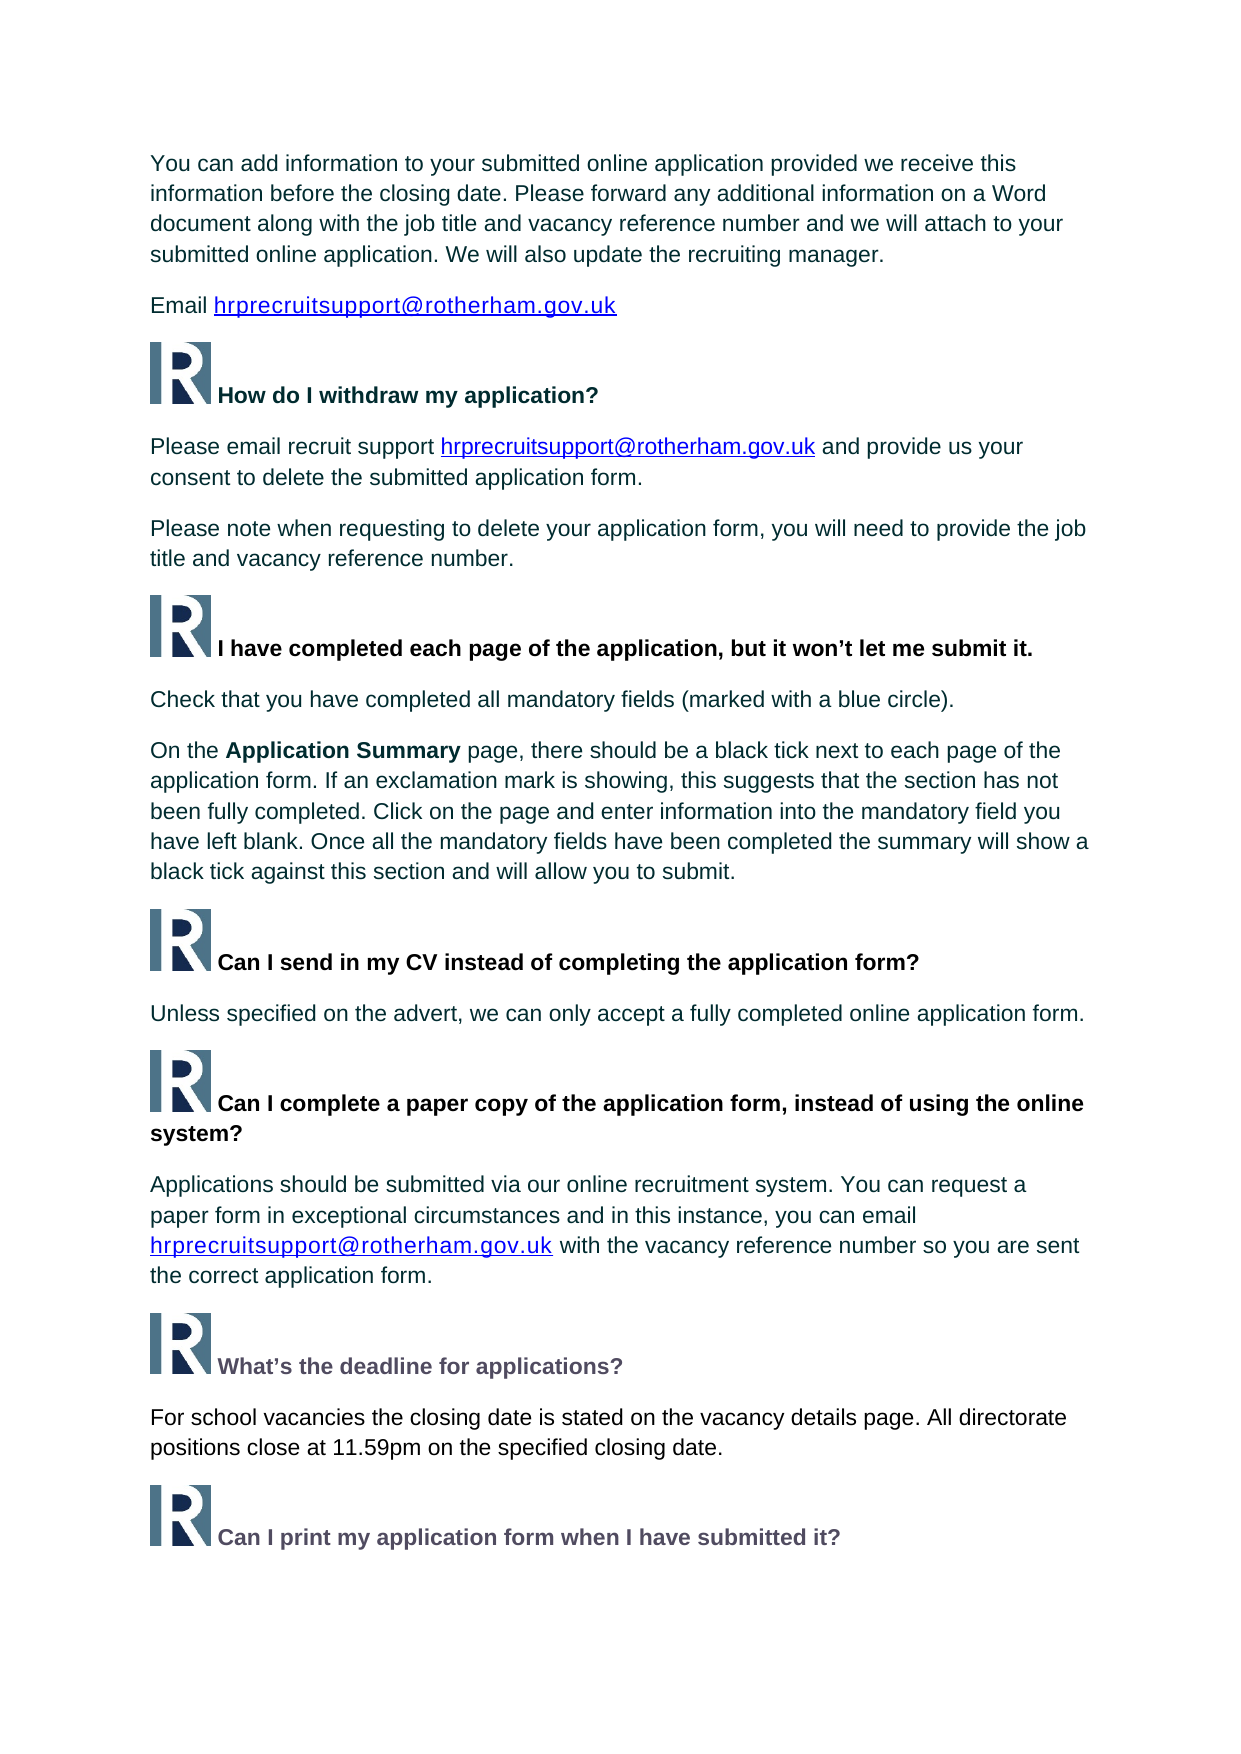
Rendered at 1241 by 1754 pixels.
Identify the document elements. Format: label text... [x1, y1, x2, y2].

text Please email recruit support hrprecruitsupport@rotherham.gov.uk and provide us your consent to delete the submitted application form. [150, 433, 1090, 490]
text What’s the deadline for applications? [150, 1313, 1090, 1379]
picture [150, 1313, 211, 1374]
text Unless specified on the advert, we can only accept a fully completed online application form. [150, 1000, 1090, 1026]
text How do I withdraw my application? [150, 343, 1090, 408]
text Email hrprecruitsupport@rotherham.gov.uk [150, 292, 1090, 318]
picture [150, 909, 211, 971]
text Can I print my application form when I have submitted it? [150, 1485, 1090, 1551]
text Can I send in my CV instead of completing the application form? [150, 909, 1090, 975]
text You can add information to your submitted online application provided we receive this information before the closing date. Please forward any additional information on a Word document along with the job title and vacancy reference number and we will attach to your submitted online application. We will also update the recruiting manager. [150, 150, 1090, 267]
picture [150, 342, 211, 404]
picture [150, 595, 211, 657]
text Applications should be submitted via our online recruitment system. You can request a paper form in exceptional circumstances and in this instance, you can email hrprecruitsupport@rotherham.gov.uk with the vacancy reference number so you are sent the correct application form. [150, 1171, 1090, 1288]
picture [150, 1050, 211, 1112]
text Please note when requesting to delete your application form, you will need to provide the job title and vacancy reference number. [150, 514, 1090, 571]
picture [150, 1485, 211, 1546]
text Check that you have completed all mandatory fields (marked with a blue circle). [150, 686, 1090, 713]
text For school vacancies the closing date is stated on the vacancy details page. All directorate positions close at 11.59pm on the specified closing date. [150, 1404, 1090, 1460]
text I have completed each page of the application, but it won’t let me submit it. [150, 596, 1090, 662]
text Can I complete a paper copy of the application form, instead of using the online system? [150, 1051, 1090, 1147]
text On the Application Summary page, there should be a black tick next to each page of the application form. If an exclamation mark is showing, this suggests that the section has not been fully completed. Click on the page and enter information into the mandatory field you have left blank. Once all the mandatory fields have been completed the summary will show a black tick against this section and will allow you to submit. [150, 737, 1090, 884]
